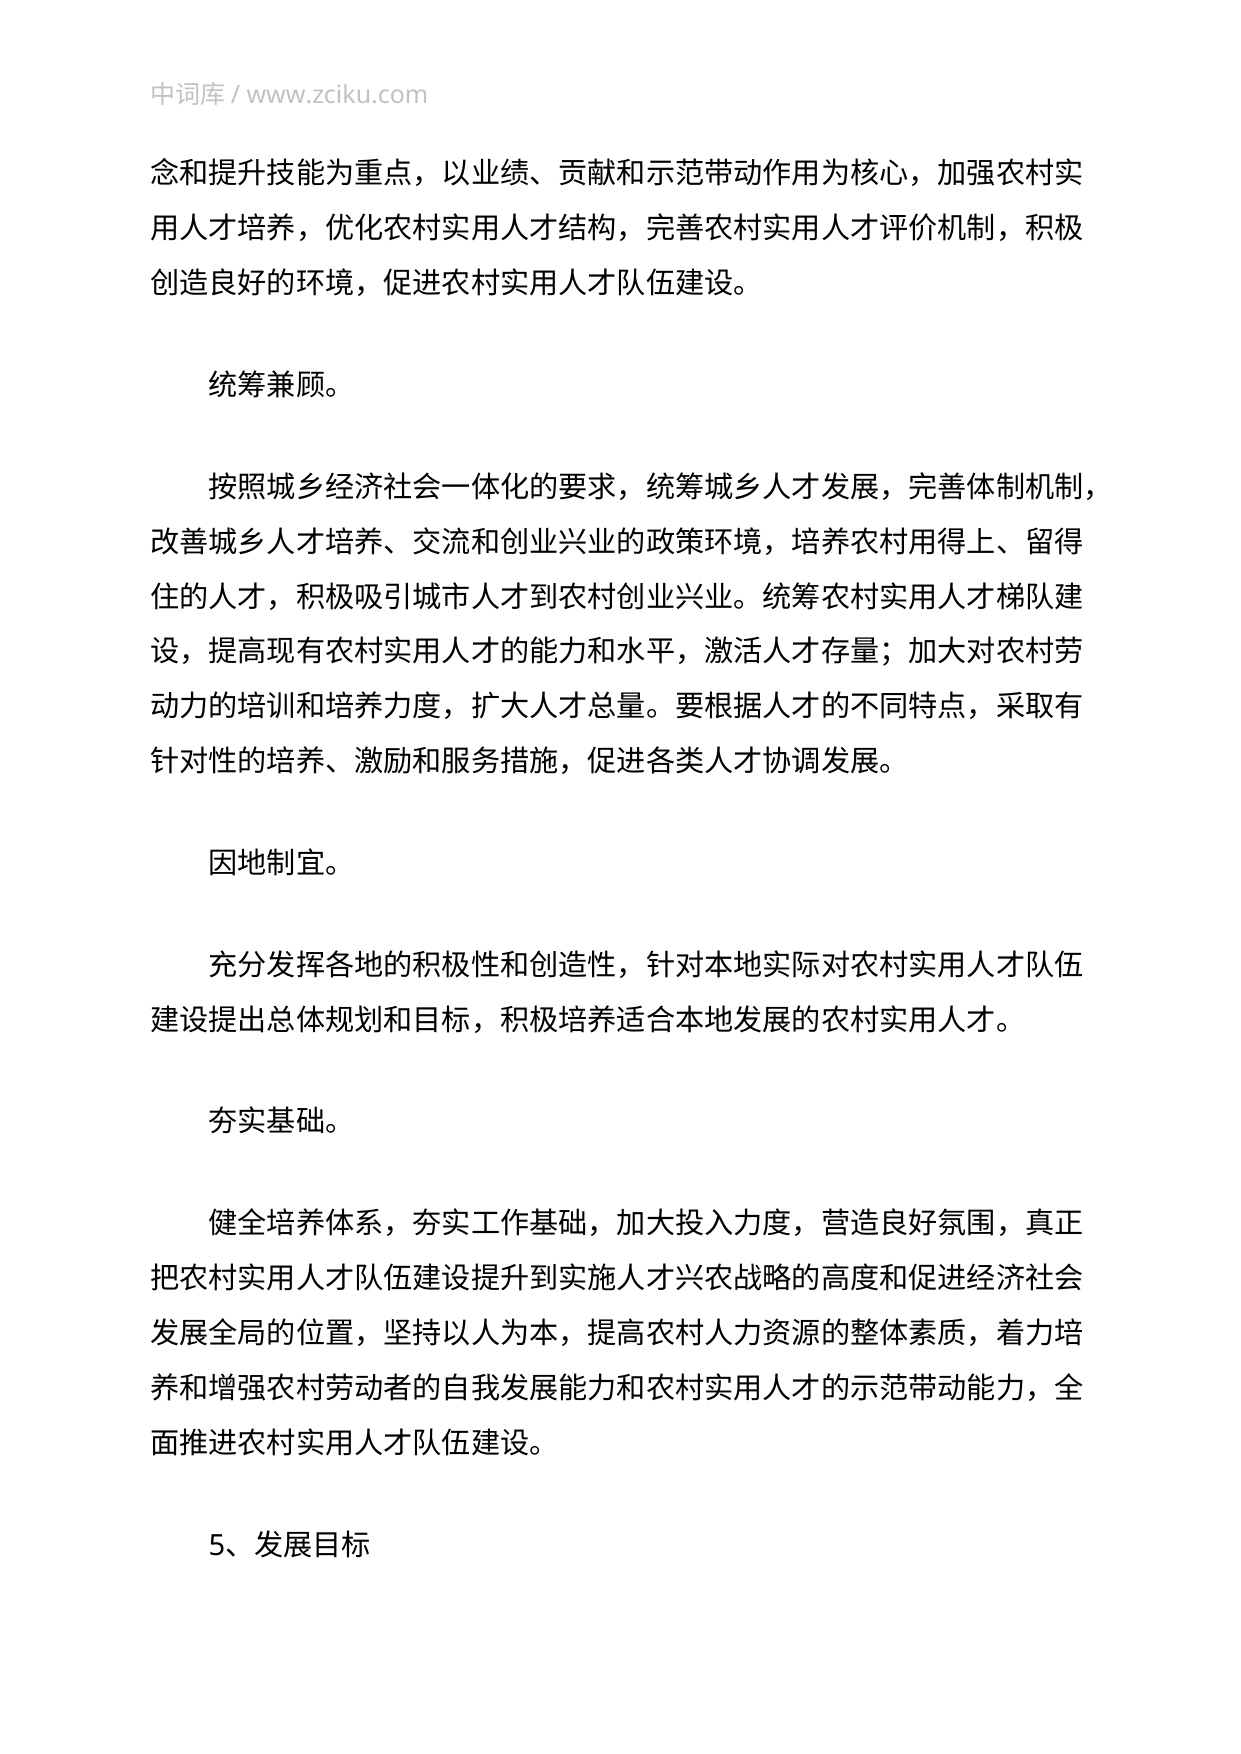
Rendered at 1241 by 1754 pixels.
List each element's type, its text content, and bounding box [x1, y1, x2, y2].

text 统筹兼顾。 [150, 362, 1090, 404]
text 充分发挥各地的积极性和创造性，针对本地实际对农村实用人才队伍建设提出总体规划和目标，积极培养适合本地发展的农村实用人才。 [150, 941, 1090, 1038]
text 因地制宜。 [150, 839, 1090, 882]
text 健全培养体系，夯实工作基础，加大投入力度，营造良好氛围，真正把农村实用人才队伍建设提升到实施人才兴农战略的高度和促进经济社会发展全局的位置，坚持以人为本，提高农村人力资源的整体素质，着力培养和增强农村劳动者的自我发展能力和农村实用人才的示范带动能力，全面推进农村实用人才队伍建设。 [150, 1200, 1090, 1462]
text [150, 150, 1090, 302]
text 按照城乡经济社会一体化的要求，统筹城乡人才发展，完善体制机制，改善城乡人才培养、交流和创业兴业的政策环境，培养农村用得上、留得住的人才，积极吸引城市人才到农村创业兴业。统筹农村实用人才梯队建设，提高现有农村实用人才的能力和水平，激活人才存量；加大对农村劳动力的培训和培养力度，扩大人才总量。要根据人才的不同特点，采取有针对性的培养、激励和服务措施，促进各类人才协调发展。 [150, 463, 1090, 780]
text 夯实基础。 [150, 1098, 1090, 1140]
text 5、发展目标 [150, 1521, 1090, 1563]
